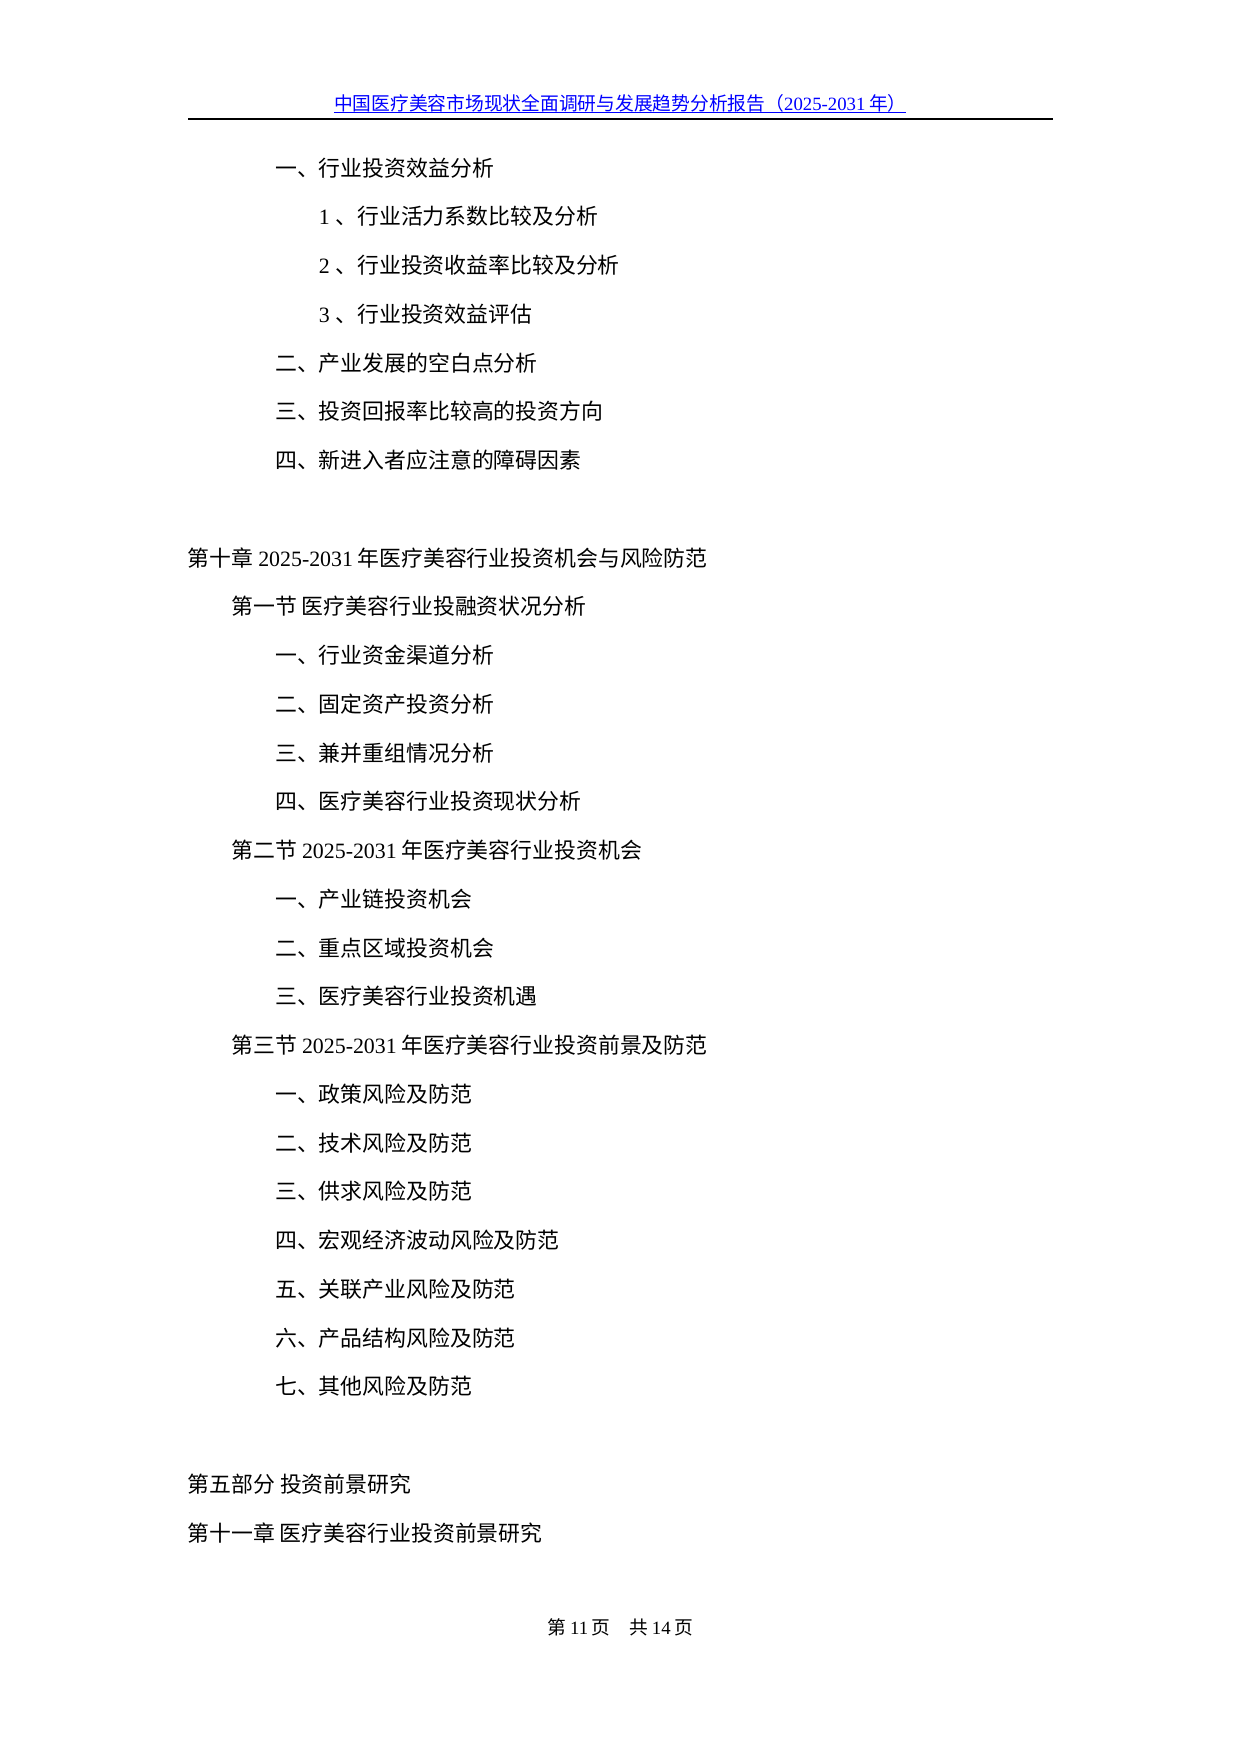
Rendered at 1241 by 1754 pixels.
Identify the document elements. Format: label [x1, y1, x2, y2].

text [187, 150, 1053, 1548]
